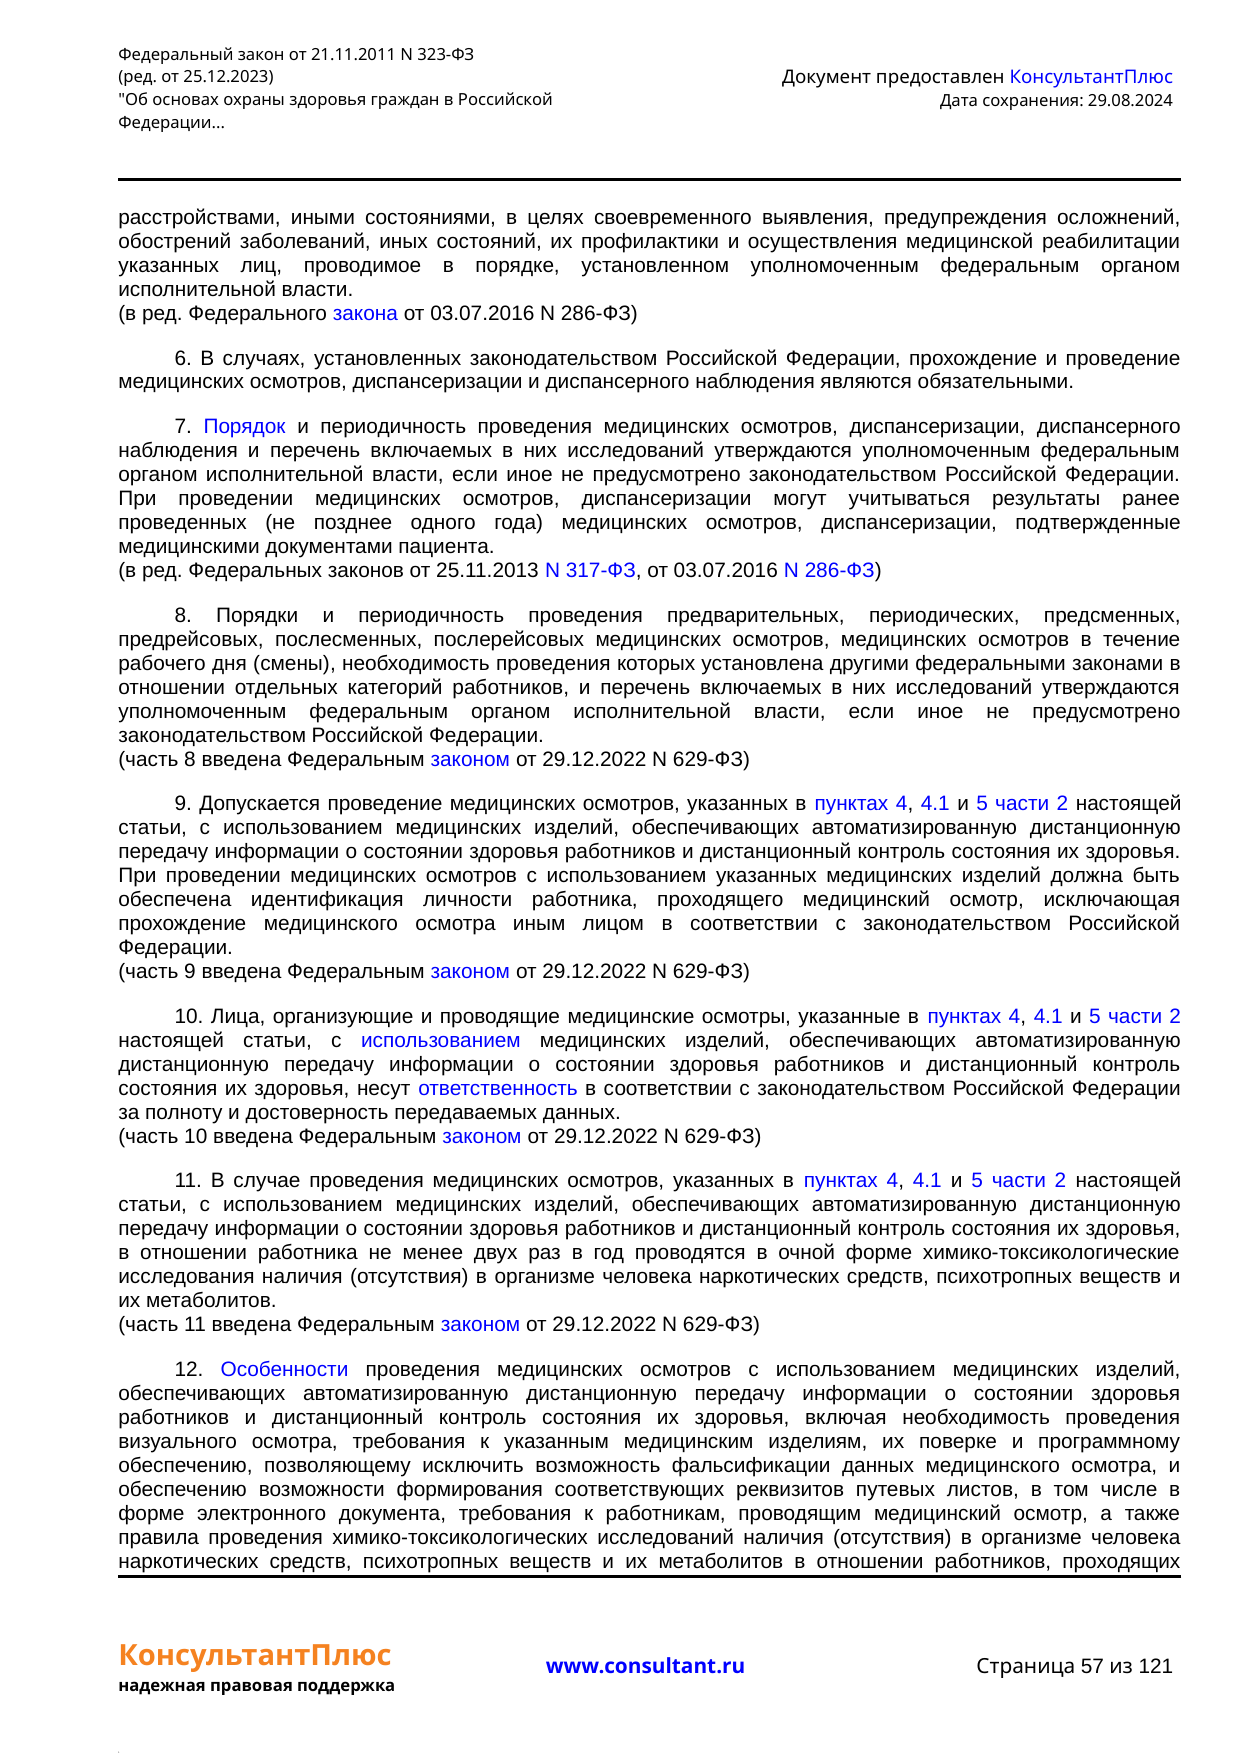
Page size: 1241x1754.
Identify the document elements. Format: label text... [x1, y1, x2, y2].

text 10. Лица, организующие и проводящие медицинские осмотры, указанные в пунктах 4, 4.1 и 5 части 2 настоящей статьи, с использованием медицинских изделий, обеспечивающих автоматизированную дистанционную передачу информации о состоянии здоровья работников и дистанционный контроль состояния их здоровья, несут ответственность в соответствии с законодательством Российской Федерации за полноту и достоверность передаваемых данных. [118, 1004, 1181, 1123]
text 8. Порядки и периодичность проведения предварительных, периодических, предсменных, предрейсовых, послесменных, послерейсовых медицинских осмотров, медицинских осмотров в течение рабочего дня (смены), необходимость проведения которых установлена другими федеральными законами в отношении отдельных категорий работников, и перечень включаемых в них исследований утверждаются уполномоченным федеральным органом исполнительной власти, если иное не предусмотрено законодательством Российской Федерации. [118, 603, 1181, 746]
text (в ред. Федерального закона от 03.07.2016 N 286-ФЗ) [118, 301, 1181, 324]
text 9. Допускается проведение медицинских осмотров, указанных в пунктах 4, 4.1 и 5 части 2 настоящей статьи, с использованием медицинских изделий, обеспечивающих автоматизированную дистанционную передачу информации о состоянии здоровья работников и дистанционный контроль состояния их здоровья. При проведении медицинских осмотров с использованием указанных медицинских изделий должна быть обеспечена идентификация личности работника, проходящего медицинский осмотр, исключающая прохождение медицинского осмотра иным лицом в соответствии с законодательством Российской Федерации. [118, 791, 1181, 959]
text (часть 10 введена Федеральным законом от 29.12.2022 N 629-ФЗ) [118, 1123, 1181, 1147]
text (часть 11 введена Федеральным законом от 29.12.2022 N 629-ФЗ) [118, 1312, 1181, 1336]
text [118, 205, 1181, 301]
text (часть 9 введена Федеральным законом от 29.12.2022 N 629-ФЗ) [118, 959, 1181, 983]
text 7. Порядок и периодичность проведения медицинских осмотров, диспансеризации, диспансерного наблюдения и перечень включаемых в них исследований утверждаются уполномоченным федеральным органом исполнительной власти, если иное не предусмотрено законодательством Российской Федерации. При проведении медицинских осмотров, диспансеризации могут учитываться результаты ранее проведенных (не позднее одного года) медицинских осмотров, диспансеризации, подтвержденные медицинскими документами пациента. [118, 414, 1181, 558]
text 6. В случаях, установленных законодательством Российской Федерации, прохождение и проведение медицинских осмотров, диспансеризации и диспансерного наблюдения являются обязательными. [118, 345, 1181, 393]
text (в ред. Федеральных законов от 25.11.2013 N 317-ФЗ, от 03.07.2016 N 286-ФЗ) [118, 558, 1181, 582]
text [118, 1357, 1181, 1572]
text 11. В случае проведения медицинских осмотров, указанных в пунктах 4, 4.1 и 5 части 2 настоящей статьи, с использованием медицинских изделий, обеспечивающих автоматизированную дистанционную передачу информации о состоянии здоровья работников и дистанционный контроль состояния их здоровья, в отношении работника не менее двух раз в год проводятся в очной форме химико-токсикологические исследования наличия (отсутствия) в организме человека наркотических средств, психотропных веществ и их метаболитов. [118, 1168, 1181, 1312]
text (часть 8 введена Федеральным законом от 29.12.2022 N 629-ФЗ) [118, 746, 1181, 770]
